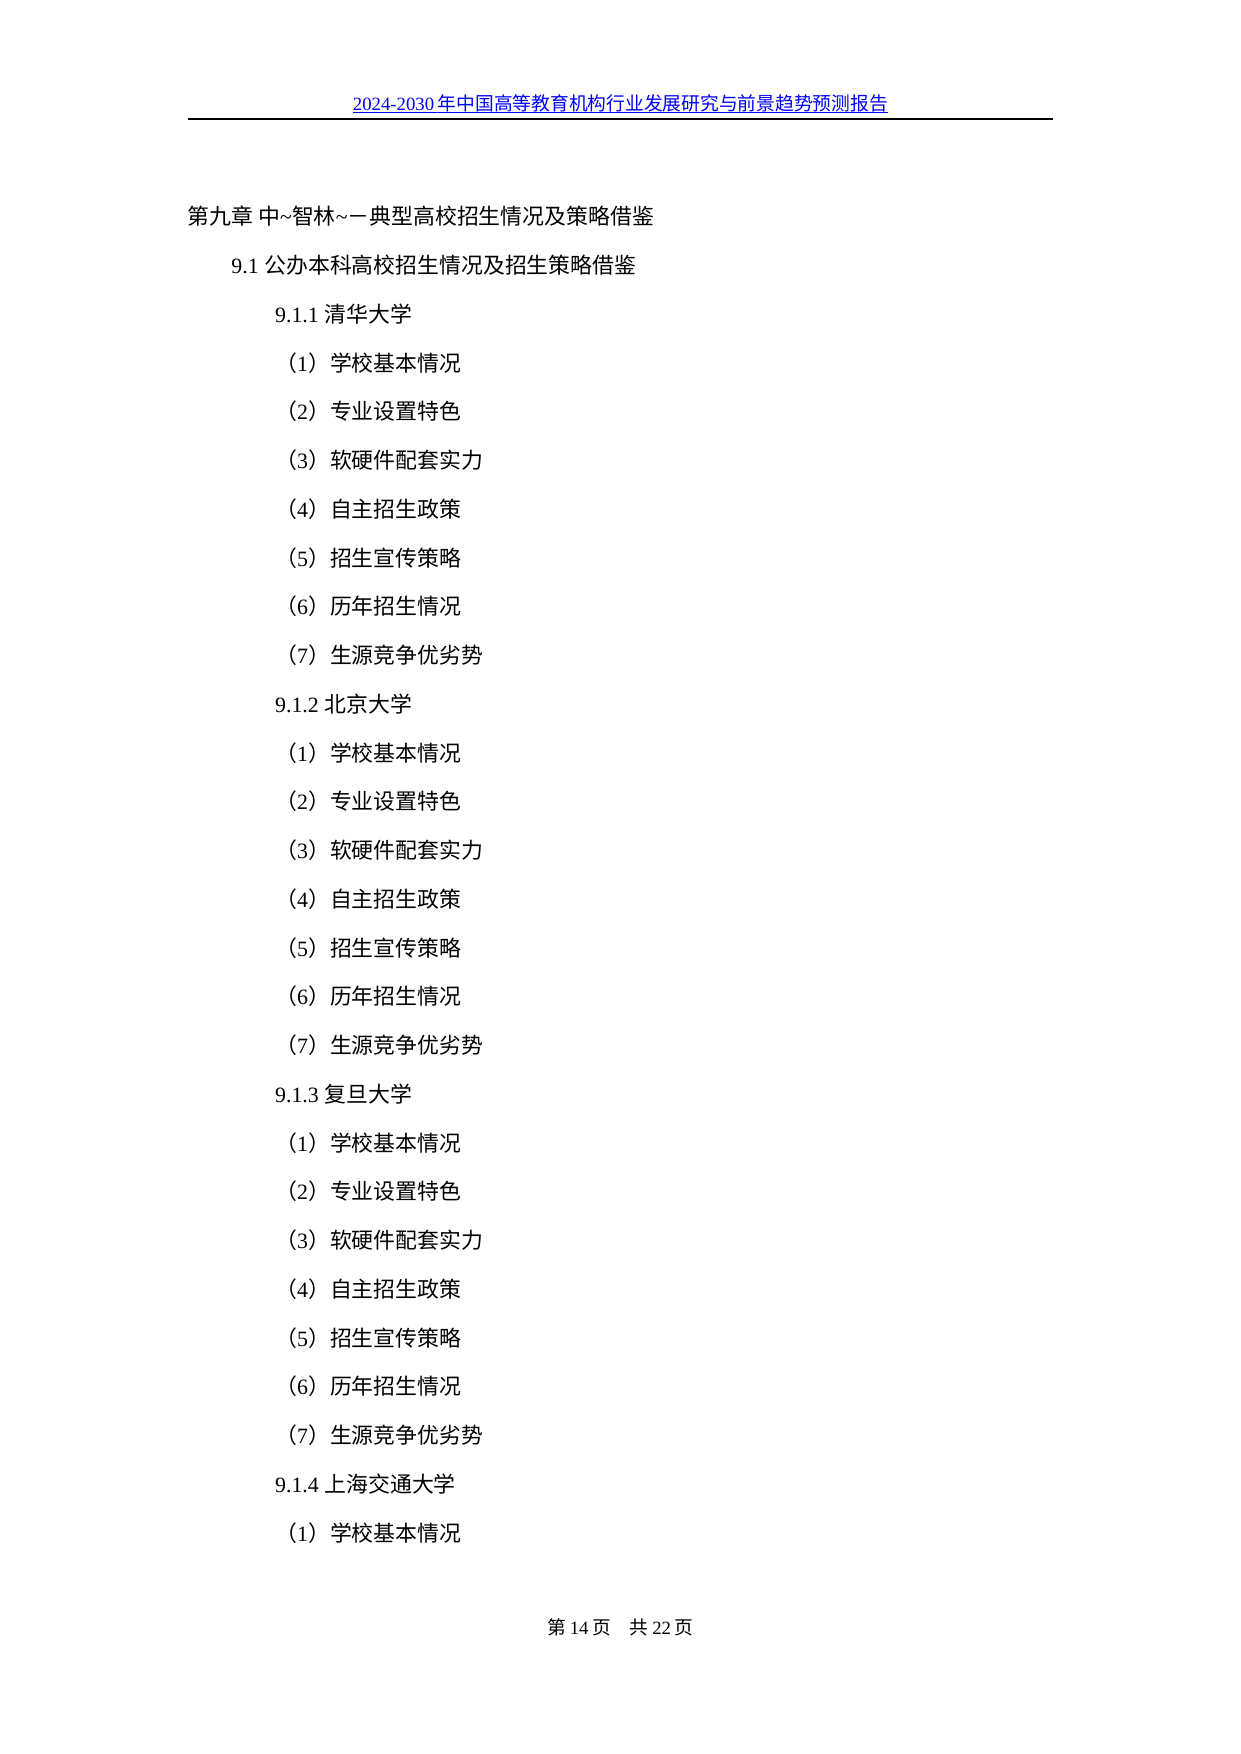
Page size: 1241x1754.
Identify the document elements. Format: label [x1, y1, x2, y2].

text [187, 150, 1053, 1548]
